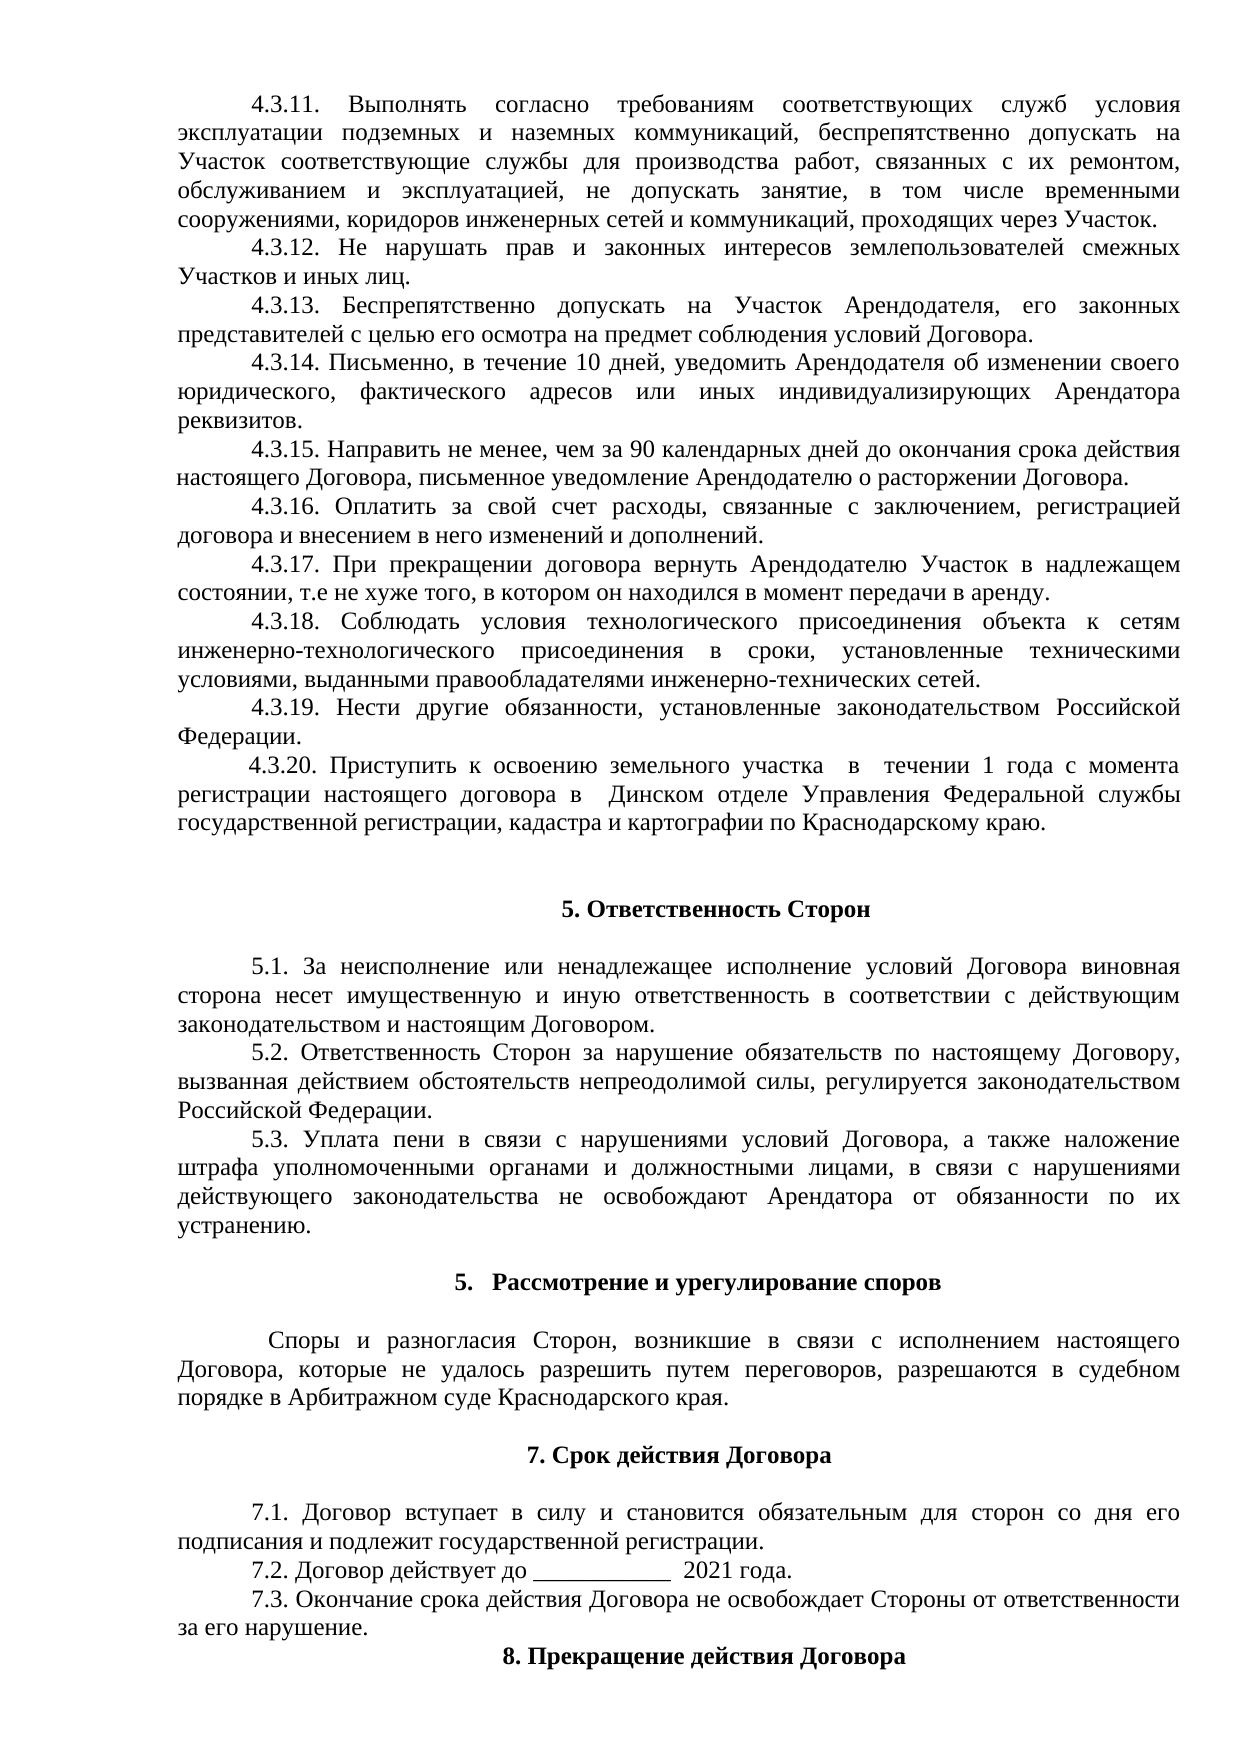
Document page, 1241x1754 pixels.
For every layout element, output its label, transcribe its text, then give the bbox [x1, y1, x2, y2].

text 4.3.20. Приступить к освоению земельного участка в течении 1 года с момента регистрации настоящего договора в Динском отделе Управления Федеральной службы государственной регистрации, кадастра и картографии по Краснодарскому краю. [177, 750, 1181, 836]
list Рассмотрение и урегулирование споров [215, 1267, 1181, 1296]
text 4.3.16. Оплатить за свой счет расходы, связанные с заключением, регистрацией договора и внесением в него изменений и дополнений. [177, 491, 1181, 549]
text 5.3. Уплата пени в связи с нарушениями условий Договора, а также наложение штрафа уполномоченными органами и должностными лицами, в связи с нарушениями действующего законодательства не освобождают Арендатора от обязанности по их устранению. [177, 1124, 1181, 1239]
text 4.3.18. Соблюдать условия технологического присоединения объекта к сетям инженерно-технологического присоединения в сроки, установленные техническими условиями, выданными правообладателями инженерно-технических сетей. [177, 606, 1181, 692]
text 7.3. Окончание срока действия Договора не освобождает Стороны от ответственности за его нарушение. [177, 1584, 1181, 1641]
text 5.1. За неисполнение или ненадлежащее исполнение условий Договора виновная сторона несет имущественную и иную ответственность в соответствии с действующим законодательством и настоящим Договором. [177, 951, 1181, 1037]
text 7. Срок действия Договора [177, 1440, 1181, 1469]
text 7.1. Договор вступает в силу и становится обязательным для сторон со дня его подписания и подлежит государственной регистрации. [177, 1497, 1181, 1555]
text 4.3.13. Беспрепятственно допускать на Участок Арендодателя, его законных представителей с целью его осмотра на предмет соблюдения условий Договора. [177, 290, 1181, 347]
text 8. Прекращение действия Договора [177, 1641, 1181, 1670]
text 4.3.19. Нести другие обязанности, установленные законодательством Российской Федерации. [177, 692, 1181, 750]
text 4.3.14. Письменно, в течение 10 дней, уведомить Арендодателя об изменении своего юридического, фактического адресов или иных индивидуализирующих Арендатора реквизитов. [177, 347, 1181, 434]
text 4.3.17. При прекращении договора вернуть Арендодателю Участок в надлежащем состоянии, т.е не хуже того, в котором он находился в момент передачи в аренду. [177, 549, 1181, 606]
text 5. Ответственность Сторон [177, 894, 1181, 922]
text 4.3.12. Не нарушать прав и законных интересов землепользователей смежных Участков и иных лиц. [177, 232, 1181, 290]
text 4.3.11. Выполнять согласно требованиям соответствующих служб условия эксплуатации подземных и наземных коммуникаций, беспрепятственно допускать на Участок соответствующие службы для производства работ, связанных с их ремонтом, обслуживанием и эксплуатацией, не допускать занятие, в том числе временными сооружениями, коридоров инженерных сетей и коммуникаций, проходящих через Участок. [177, 89, 1181, 232]
text 5.2. Ответственность Сторон за нарушение обязательств по настоящему Договору, вызванная действием обстоятельств непреодолимой силы, регулируется законодательством Российской Федерации. [177, 1037, 1181, 1124]
text 7.2. Договор действует до ___________ 2021 года. [177, 1555, 1181, 1584]
text Споры и разногласия Сторон, возникшие в связи с исполнением настоящего Договора, которые не удалось разрешить путем переговоров, разрешаются в судебном порядке в Арбитражном суде Краснодарского края. [177, 1325, 1181, 1411]
text 4.3.15. Направить не менее, чем за 90 календарных дней до окончания срока действия настоящего Договора, письменное уведомление Арендодателю о расторжении Договора. [176, 434, 1181, 491]
